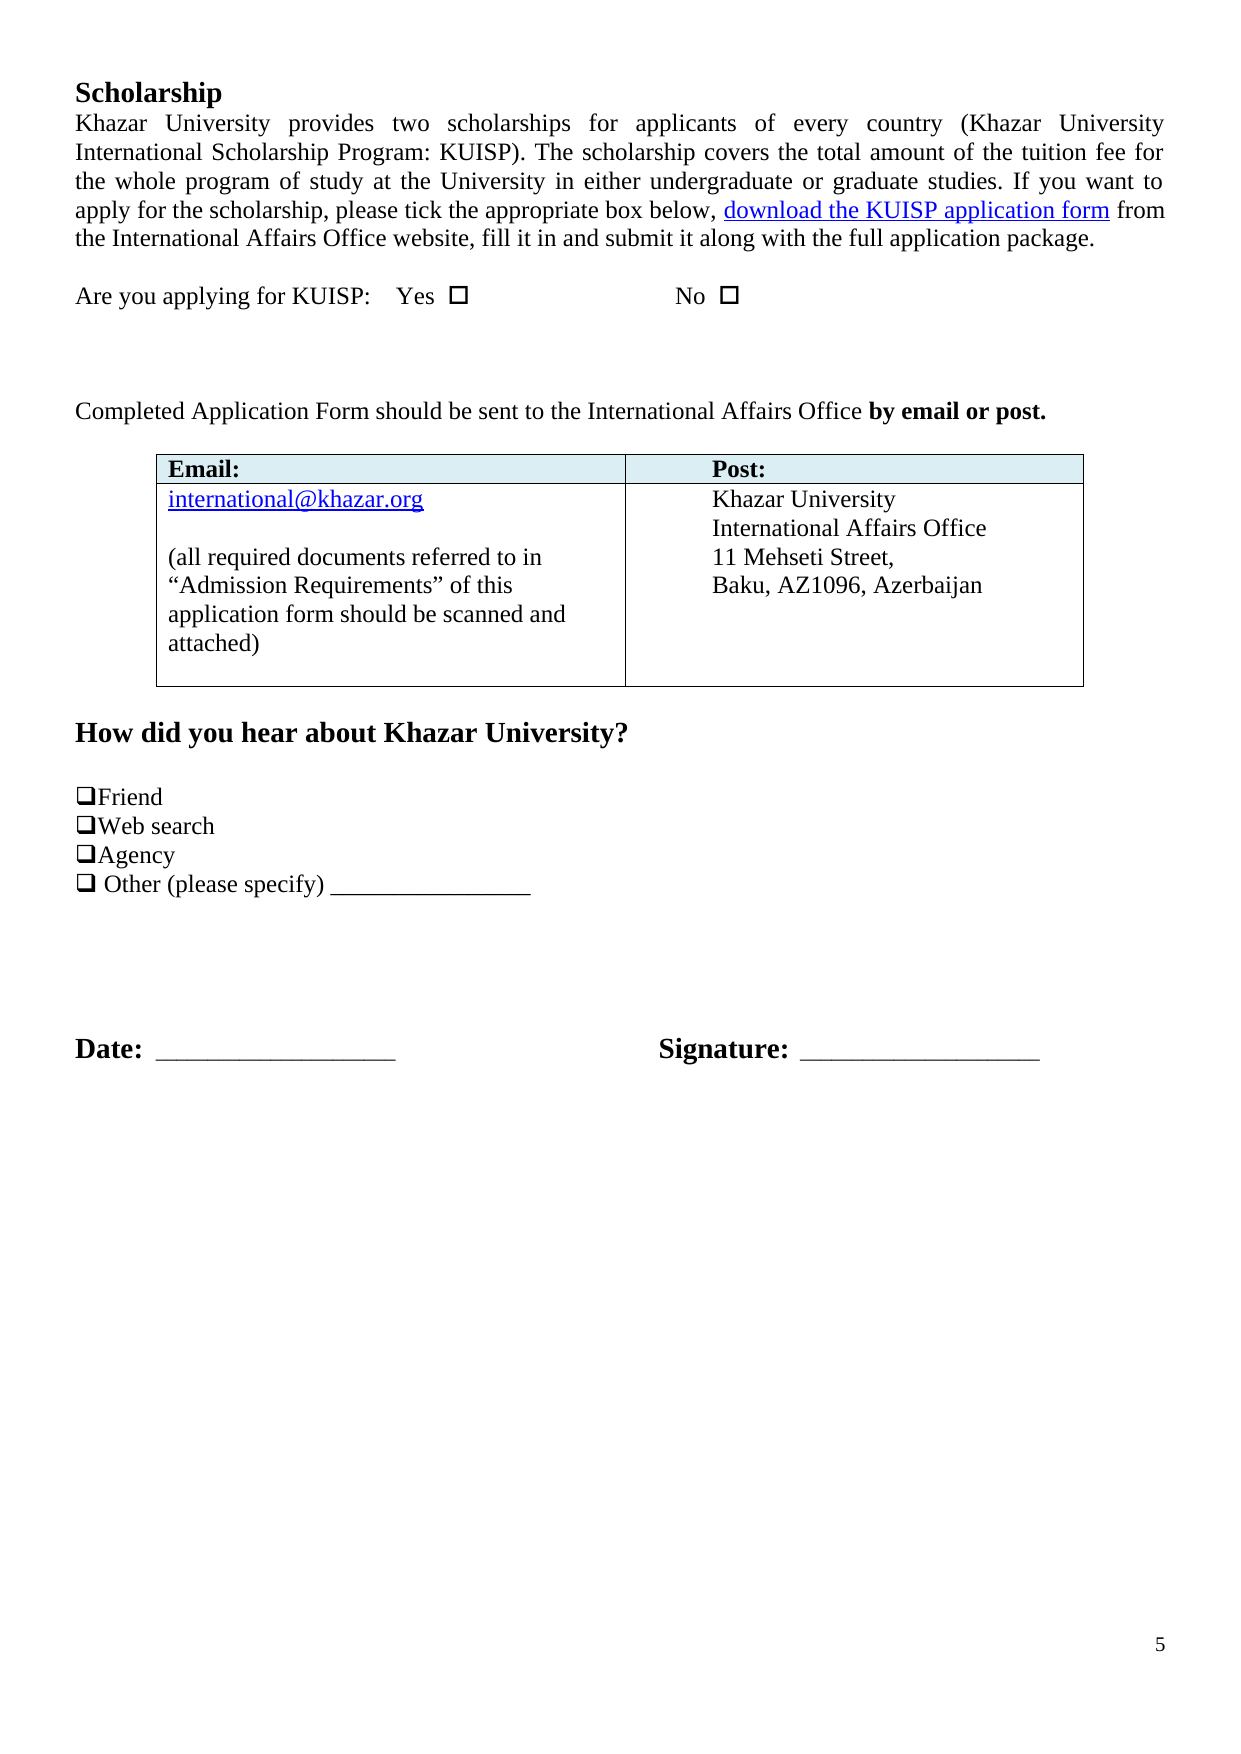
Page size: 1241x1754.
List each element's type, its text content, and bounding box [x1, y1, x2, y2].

table_cell international@khazar.org (all required documents referred to in “Admission Requirements” of this application form should be scanned and attached) [157, 484, 625, 686]
text Are you applying for KUISP: Yes No [75, 281, 1165, 310]
text Khazar University provides two scholarships for applicants of every country (Khazar University International Scholarship Program: KUISP). The scholarship covers the total amount of the tuition fee for the whole program of study at the University in either undergraduate or graduate studies. If you want to apply for the scholarship, please tick the appropriate box below, download the KUISP application form from the International Affairs Office website, fill it in and submit it along with the full application package. [75, 108, 1165, 252]
text Friend [75, 782, 1165, 811]
table_header Email: [157, 455, 625, 483]
text Web search [75, 811, 1165, 840]
text Scholarship [75, 75, 1165, 108]
text How did you hear about Khazar University? [75, 715, 1165, 749]
table_header Post: [626, 455, 1083, 483]
text Date: _______________________ Signature: _______________________ [75, 1032, 1165, 1065]
table_cell Khazar University International Affairs Office 11 Mehseti Street, Baku, AZ1096, Azerbaijan [626, 484, 1083, 686]
text Other (please specify) ________________ [75, 869, 1165, 897]
text Agency [75, 840, 1165, 869]
text Completed Application Form should be sent to the International Affairs Office by email or post. [75, 396, 1165, 425]
